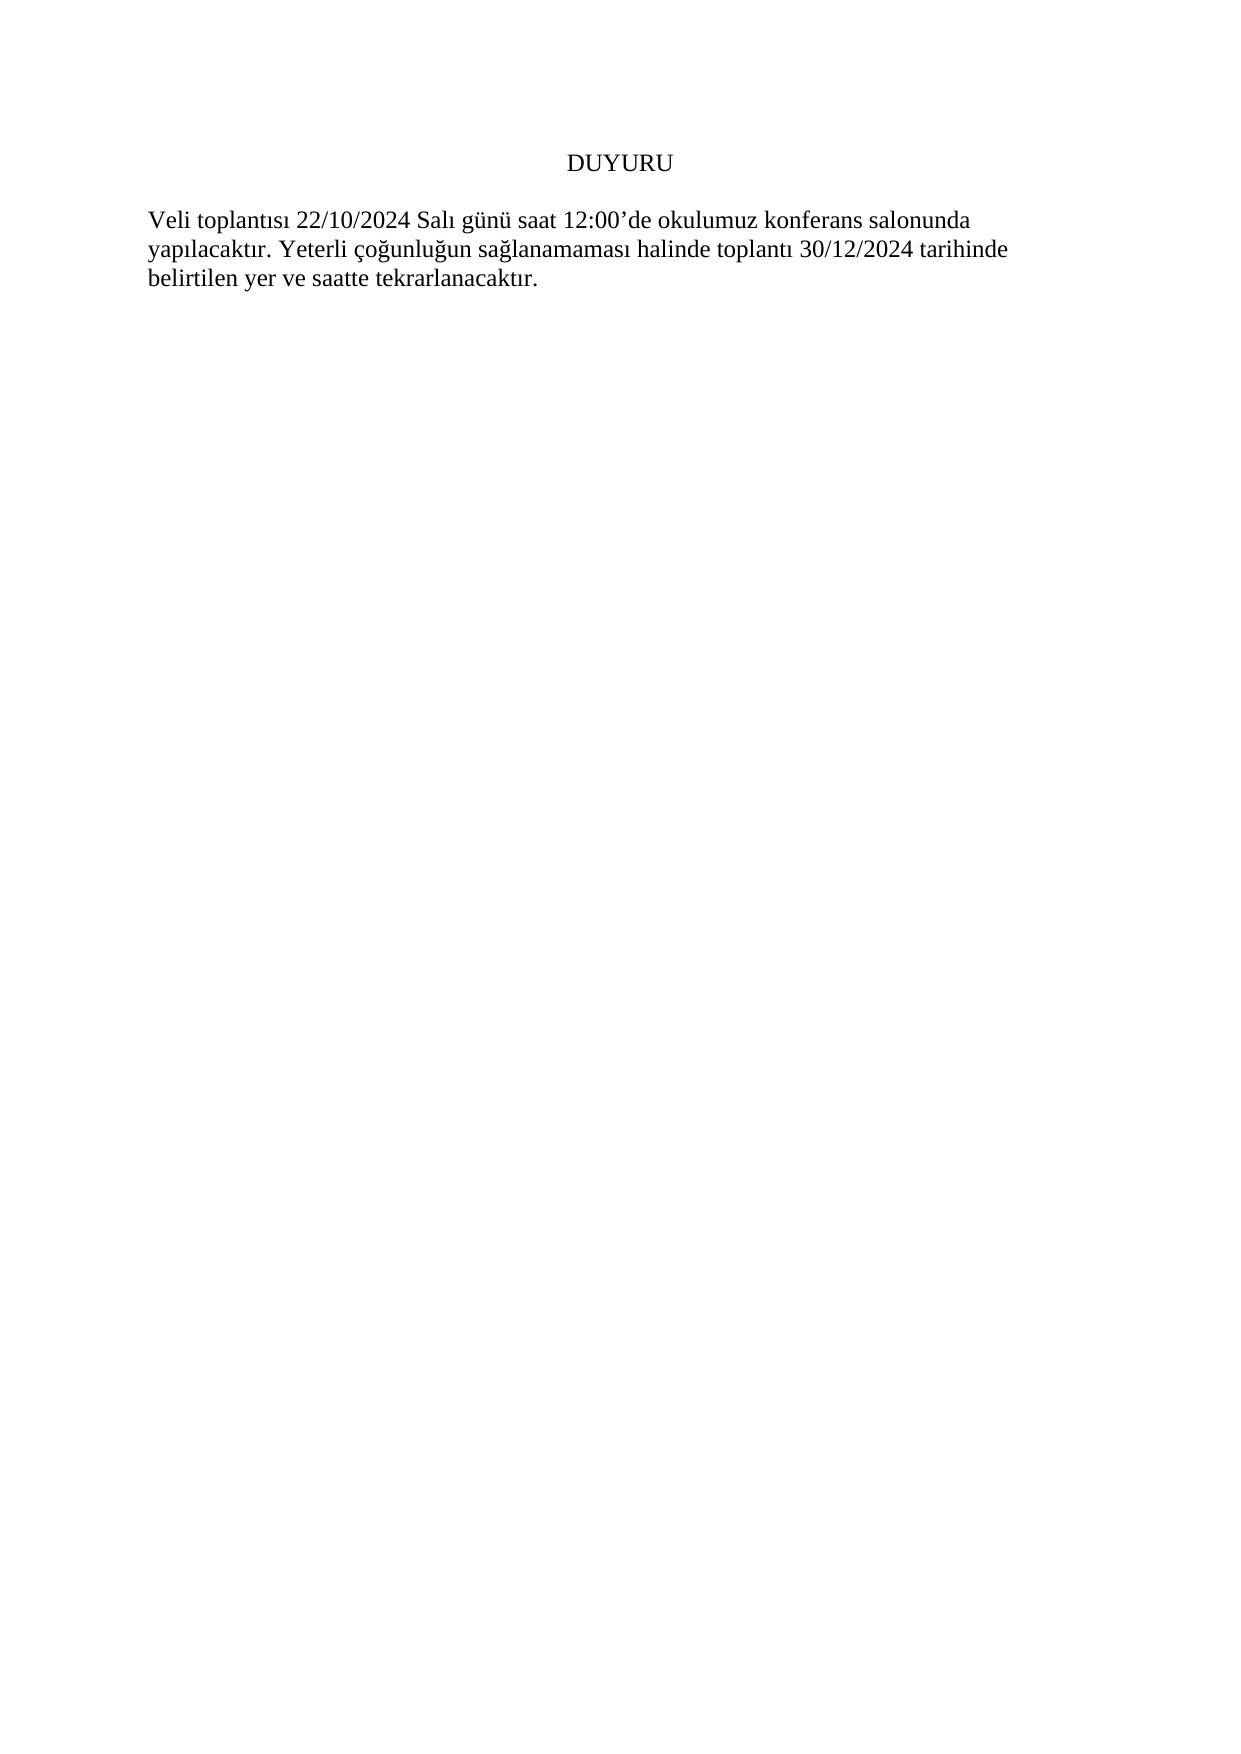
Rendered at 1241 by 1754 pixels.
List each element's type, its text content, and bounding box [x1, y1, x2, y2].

text DUYURU [148, 148, 1093, 176]
text Veli toplantısı 22/10/2024 Salı günü saat 12:00’de okulumuz konferans salonunda yapılacaktır. Yeterli çoğunluğun sağlanamaması halinde toplantı 30/12/2024 tarihinde belirtilen yer ve saatte tekrarlanacaktır. [148, 206, 1093, 292]
